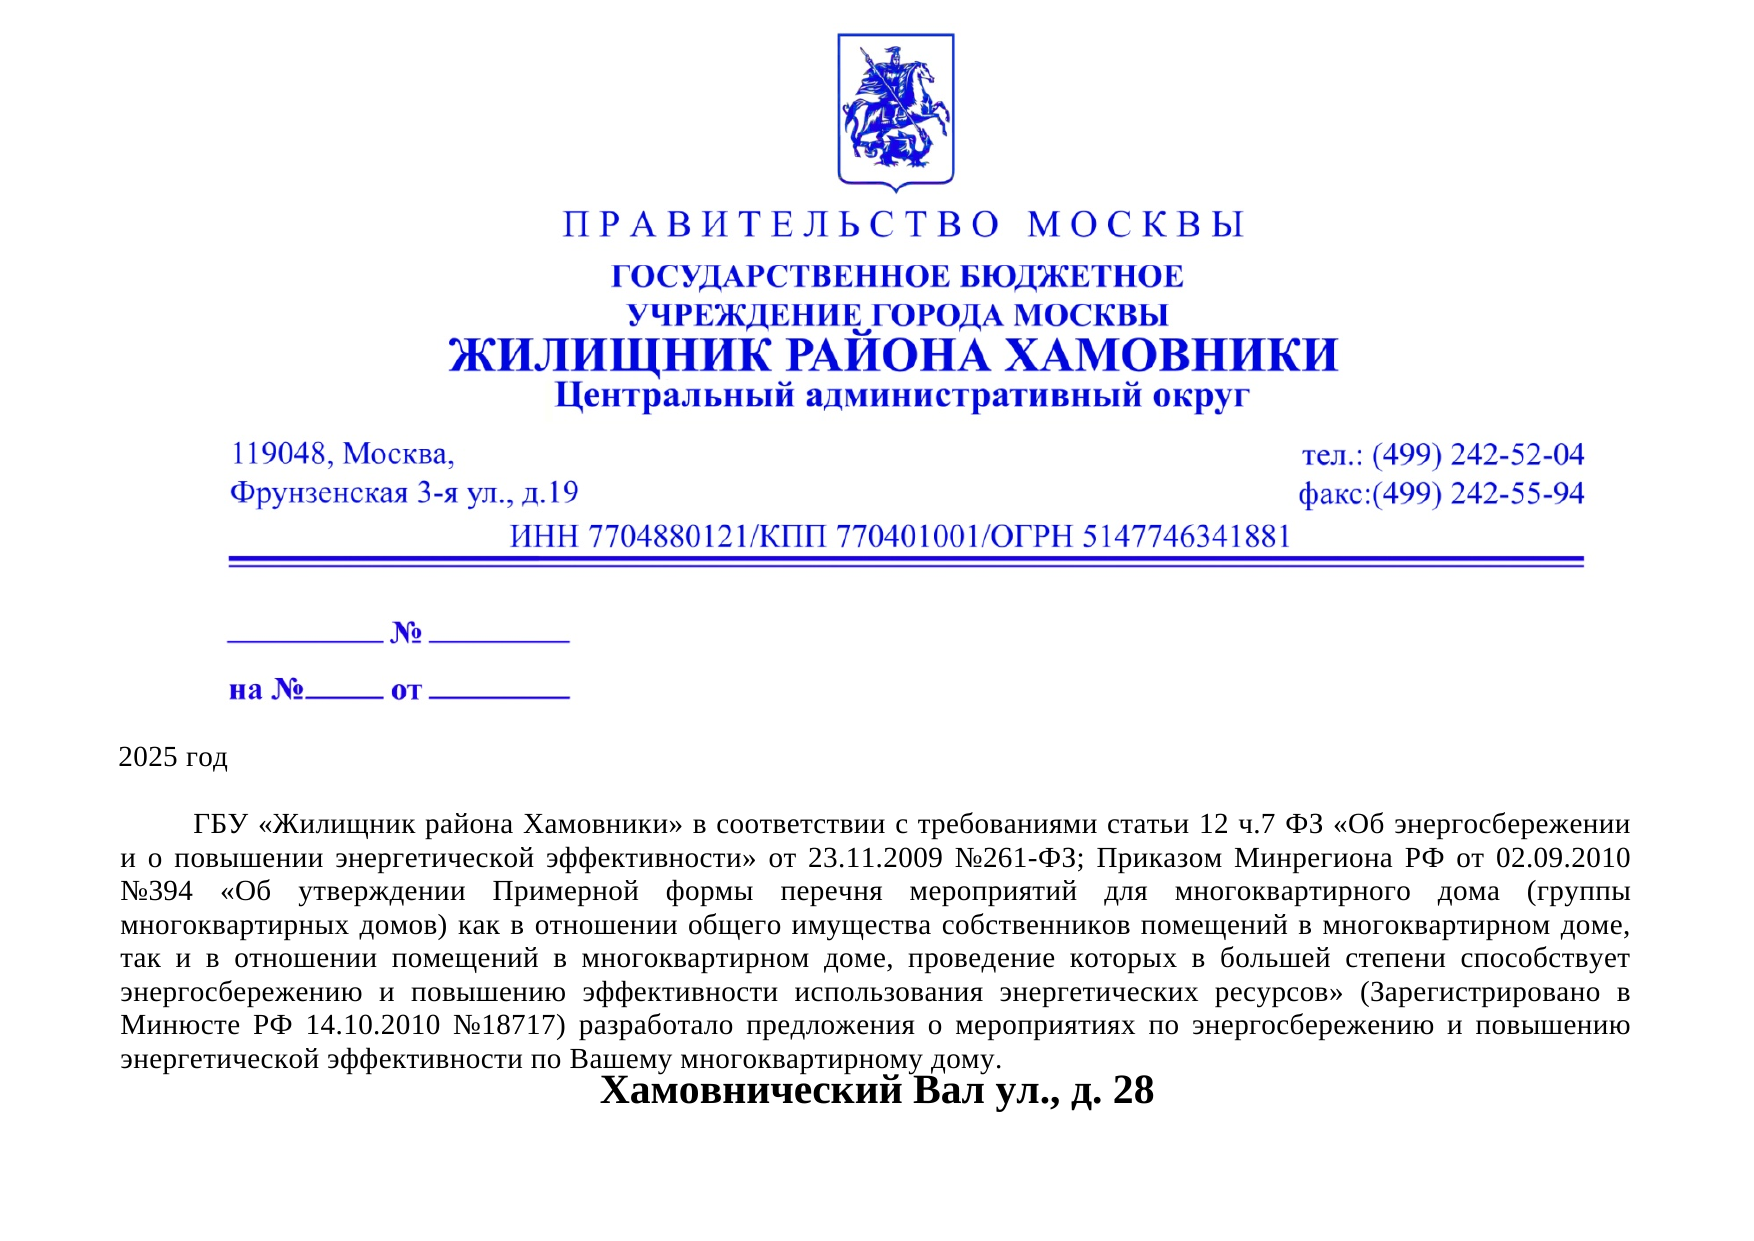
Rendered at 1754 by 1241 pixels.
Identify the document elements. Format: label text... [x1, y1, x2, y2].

text ГБУ «Жилищник района Хамовники» в соответствии с требованиями статьи 12 ч.7 ФЗ «Об энергосбережении и о повышении энергетической эффективности» от 23.11.2009 №261-ФЗ; Приказом Минрегиона РФ от 02.09.2010 №394 «Об утверждении Примерной формы перечня мероприятий для многоквартирного дома (группы многоквартирных домов) как в отношении общего имущества собственников помещений в многоквартирном доме, так и в отношении помещений в многоквартирном доме, проведение которых в большей степени способствует энергосбережению и повышению эффективности использования энергетических ресурсов» (Зарегистрировано в Минюсте РФ 14.10.2010 №18717) разработало предложения о мероприятиях по энергосбережению и повышению энергетической эффективности по Вашему многоквартирному дому. [120, 807, 1634, 1075]
text 2025 год [118, 740, 1634, 773]
picture [68, 23, 1676, 728]
text Хамовнический Вал ул., д. 28 [118, 1075, 1636, 1111]
